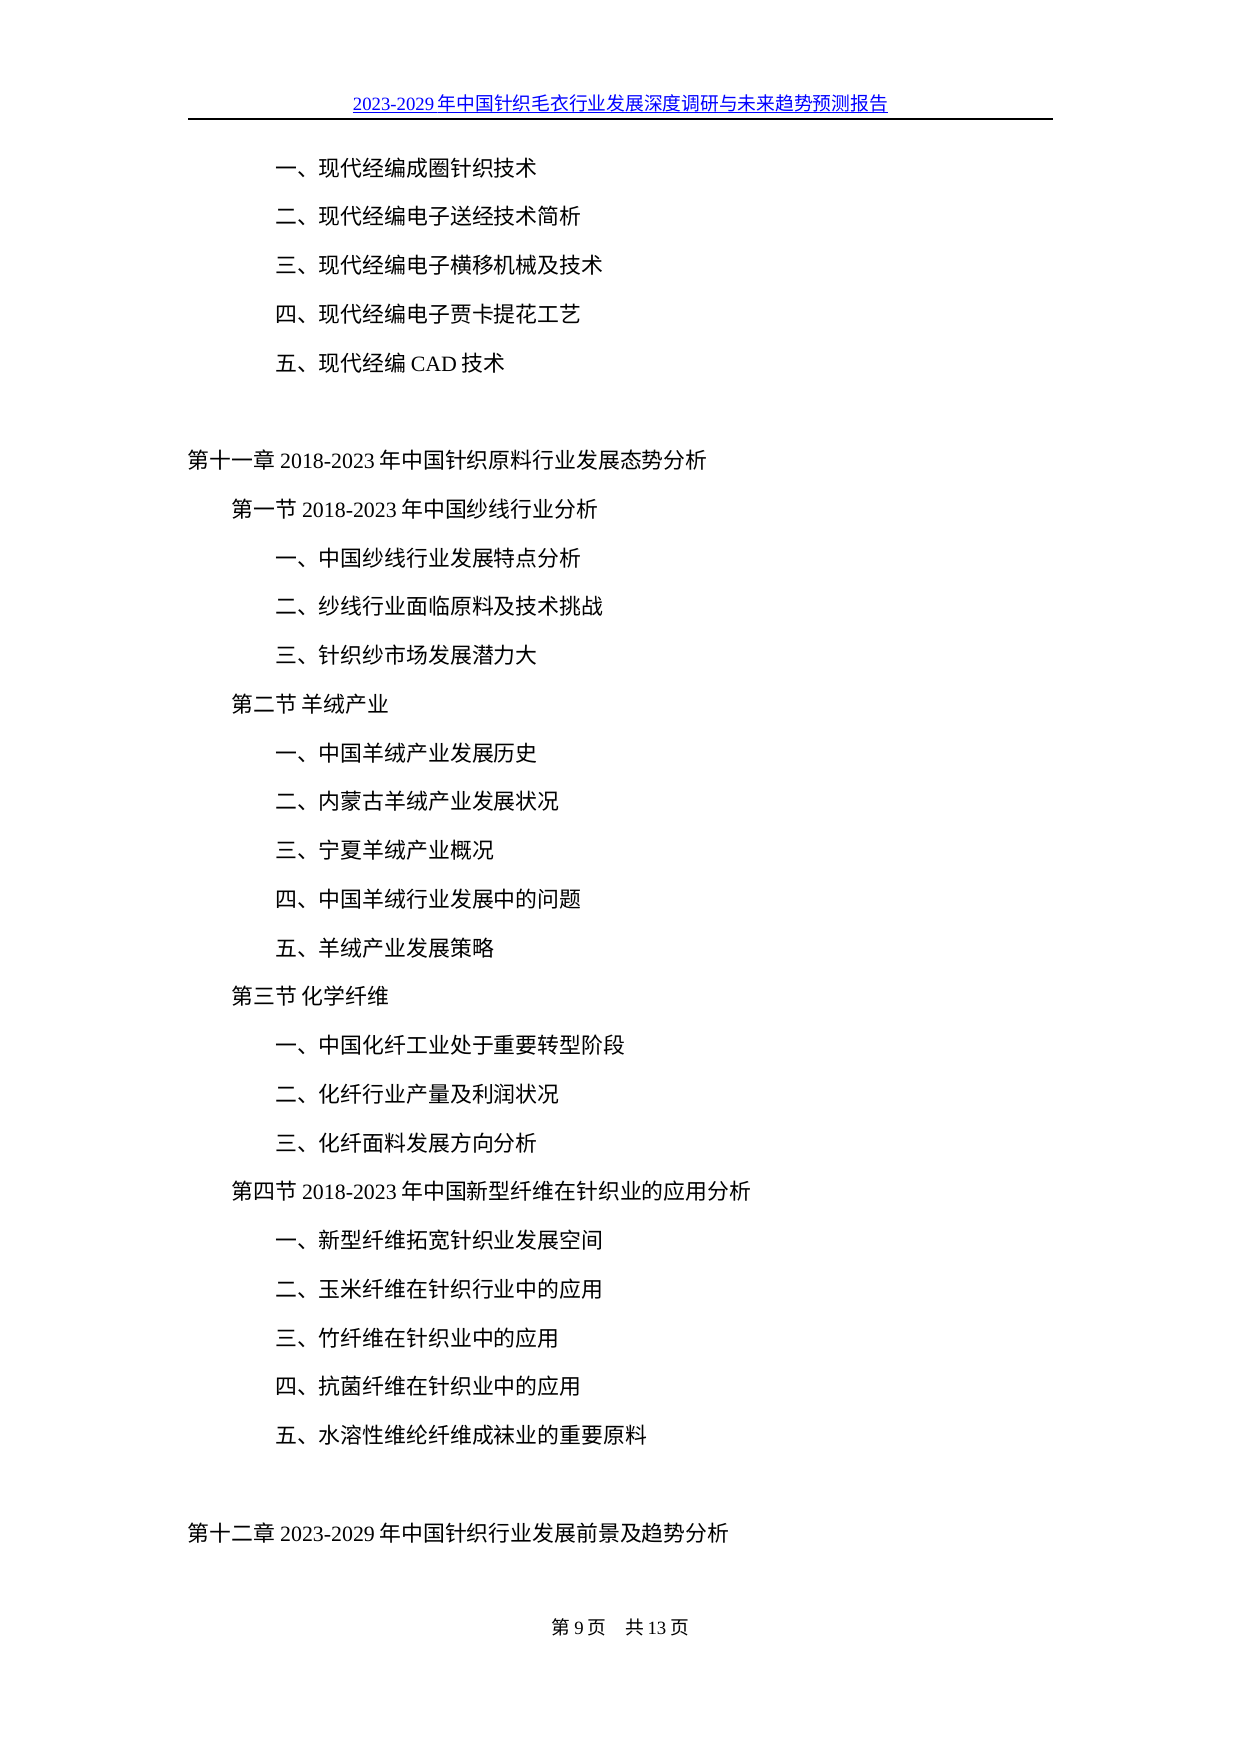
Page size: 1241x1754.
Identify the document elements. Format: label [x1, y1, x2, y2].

text [187, 150, 1053, 1548]
